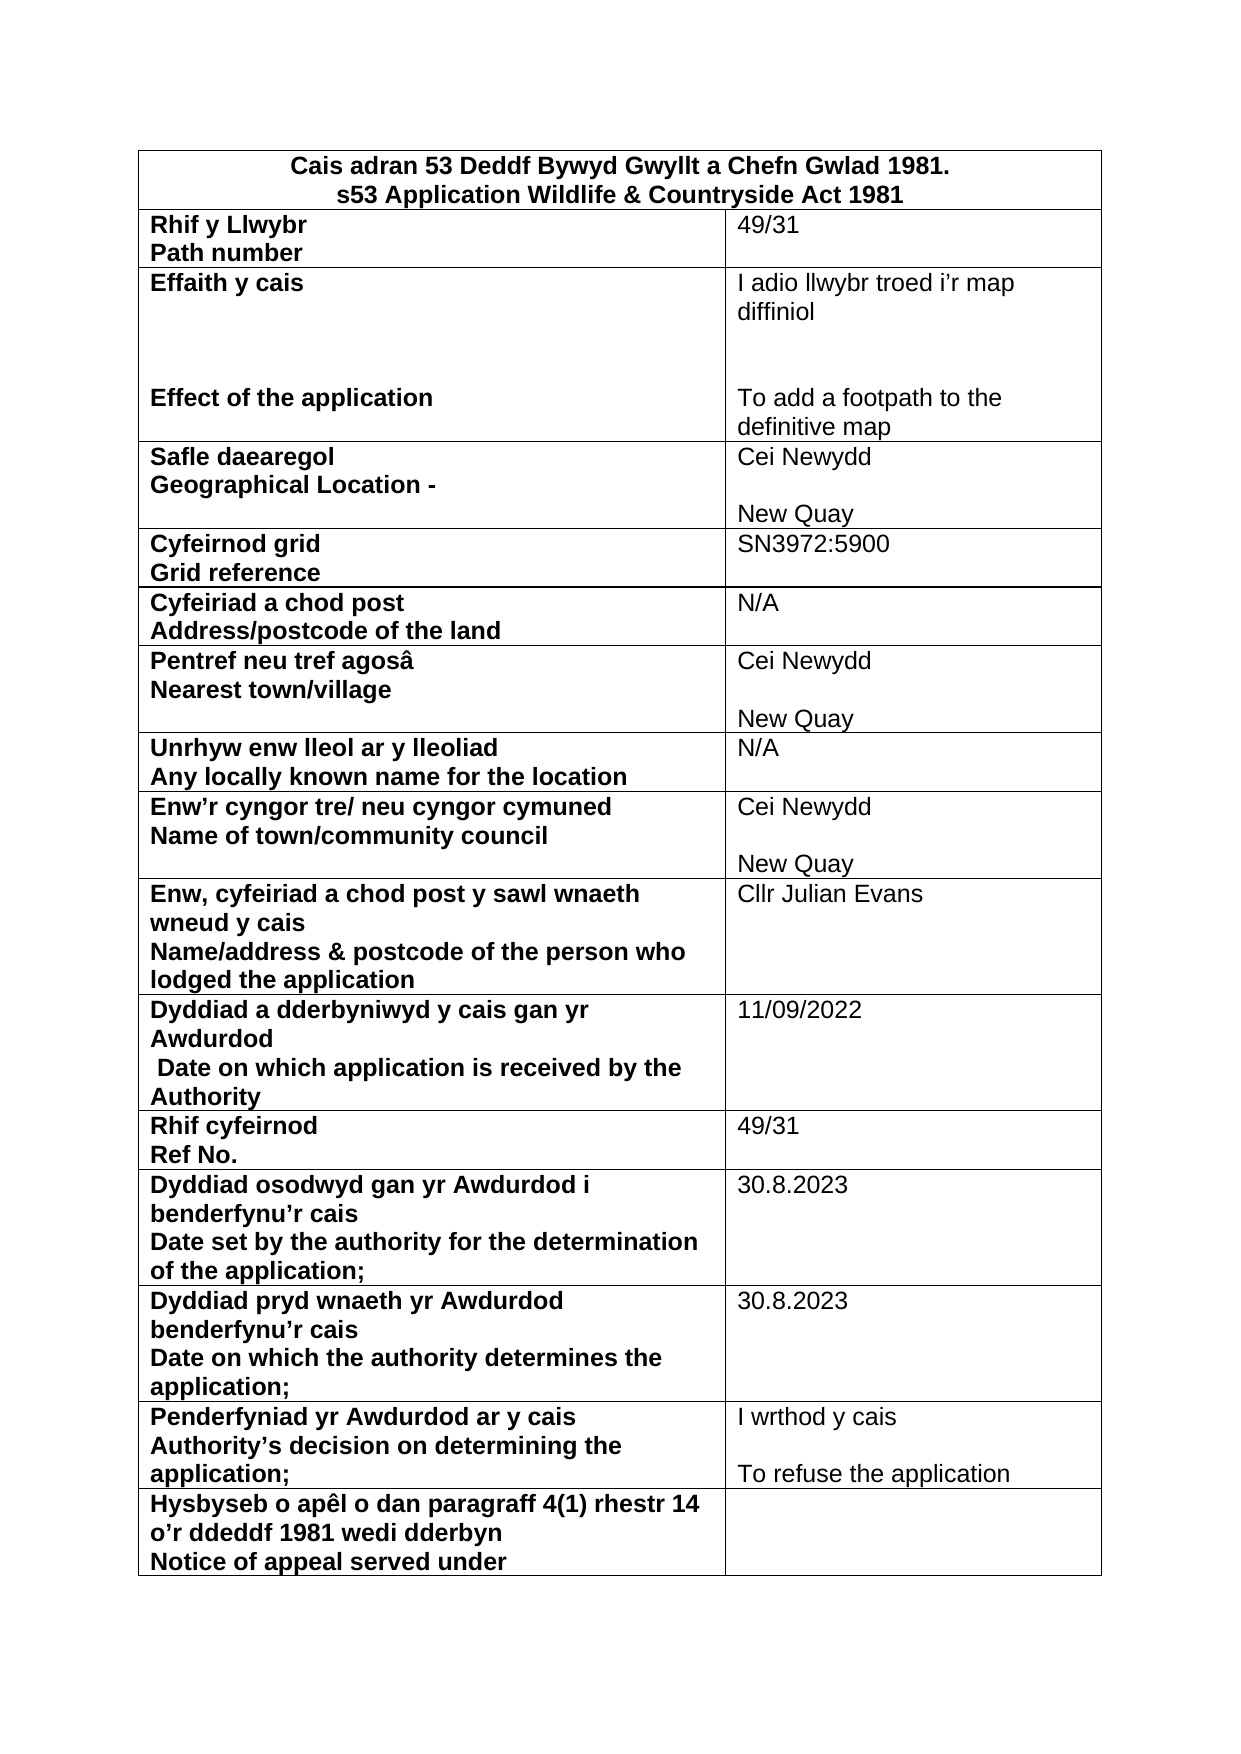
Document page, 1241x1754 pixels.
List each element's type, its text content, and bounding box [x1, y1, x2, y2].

table_header Cais adran 53 Deddf Bywyd Gwyllt a Chefn Gwlad 1981. s53 Application Wildlife & Countryside Act 1981 [139, 151, 1101, 208]
table_cell Safle daearegol Geographical Location - [139, 442, 725, 528]
table_cell Enw, cyfeiriad a chod post y sawl wnaeth wneud y cais Name/address & postcode of the person who lodged the application [139, 879, 725, 994]
table_cell [726, 1489, 1101, 1575]
table_cell Unrhyw enw lleol ar y lleoliad Any locally known name for the location [139, 733, 725, 791]
table_cell Cllr Julian Evans [726, 879, 1101, 994]
table_cell Dyddiad osodwyd gan yr Awdurdod i benderfynu’r cais Date set by the authority for the determination of the application; [139, 1170, 725, 1285]
table_cell N/A [726, 733, 1101, 791]
table_cell 30.8.2023 [726, 1170, 1101, 1285]
table_cell Dyddiad a dderbyniwyd y cais gan yr Awdurdod Date on which application is received by the Authority [139, 995, 725, 1110]
table_cell N/A [726, 588, 1101, 645]
table_cell Dyddiad pryd wnaeth yr Awdurdod benderfynu’r cais Date on which the authority determines the application; [139, 1286, 725, 1401]
table_cell Cyfeiriad a chod post Address/postcode of the land [139, 588, 725, 645]
table_cell SN3972:5900 [726, 529, 1101, 586]
table_cell 49/31 [726, 210, 1101, 267]
table_cell Rhif y Llwybr Path number [139, 210, 725, 267]
table_cell Rhif cyfeirnod Ref No. [139, 1111, 725, 1169]
table_cell 49/31 [726, 1111, 1101, 1169]
table_cell 11/09/2022 [726, 995, 1101, 1110]
table_cell I wrthod y cais To refuse the application [726, 1402, 1101, 1488]
table_cell 30.8.2023 [726, 1286, 1101, 1401]
table_cell Cei Newydd New Quay [726, 442, 1101, 528]
table_cell Effaith y cais Effect of the application [139, 268, 725, 441]
table_cell Enw’r cyngor tre/ neu cyngor cymuned Name of town/community council [139, 792, 725, 878]
table_cell Cyfeirnod grid Grid reference [139, 529, 725, 586]
table_cell Pentref neu tref agosâ Nearest town/village [139, 646, 725, 732]
table_cell I adio llwybr troed i’r map diffiniol To add a footpath to the definitive map [726, 268, 1101, 441]
table_cell Cei Newydd New Quay [726, 792, 1101, 878]
table_cell Cei Newydd New Quay [726, 646, 1101, 732]
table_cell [139, 1489, 725, 1575]
table_cell Penderfyniad yr Awdurdod ar y cais Authority’s decision on determining the application; [139, 1402, 725, 1488]
